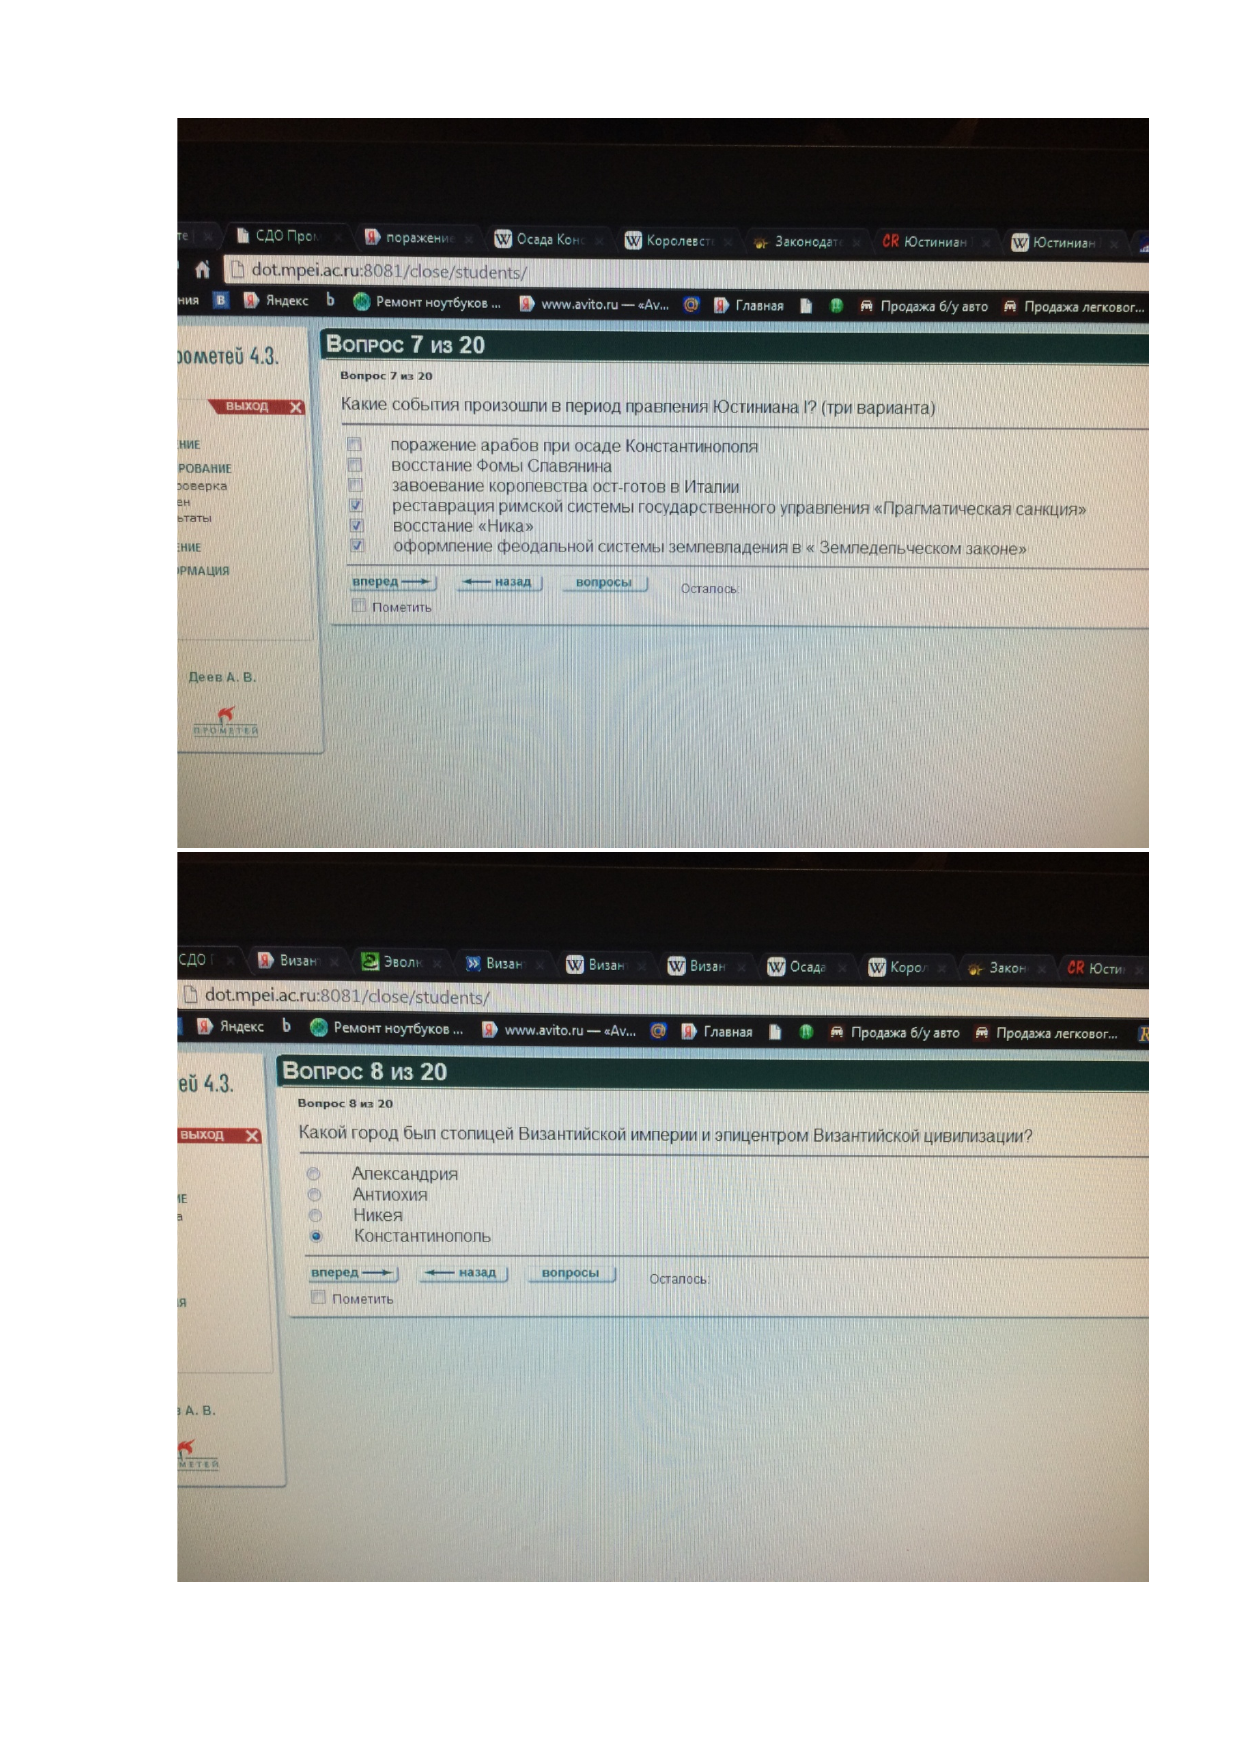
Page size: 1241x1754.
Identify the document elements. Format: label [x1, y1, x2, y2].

picture [177, 118, 1149, 848]
picture [177, 852, 1149, 1582]
